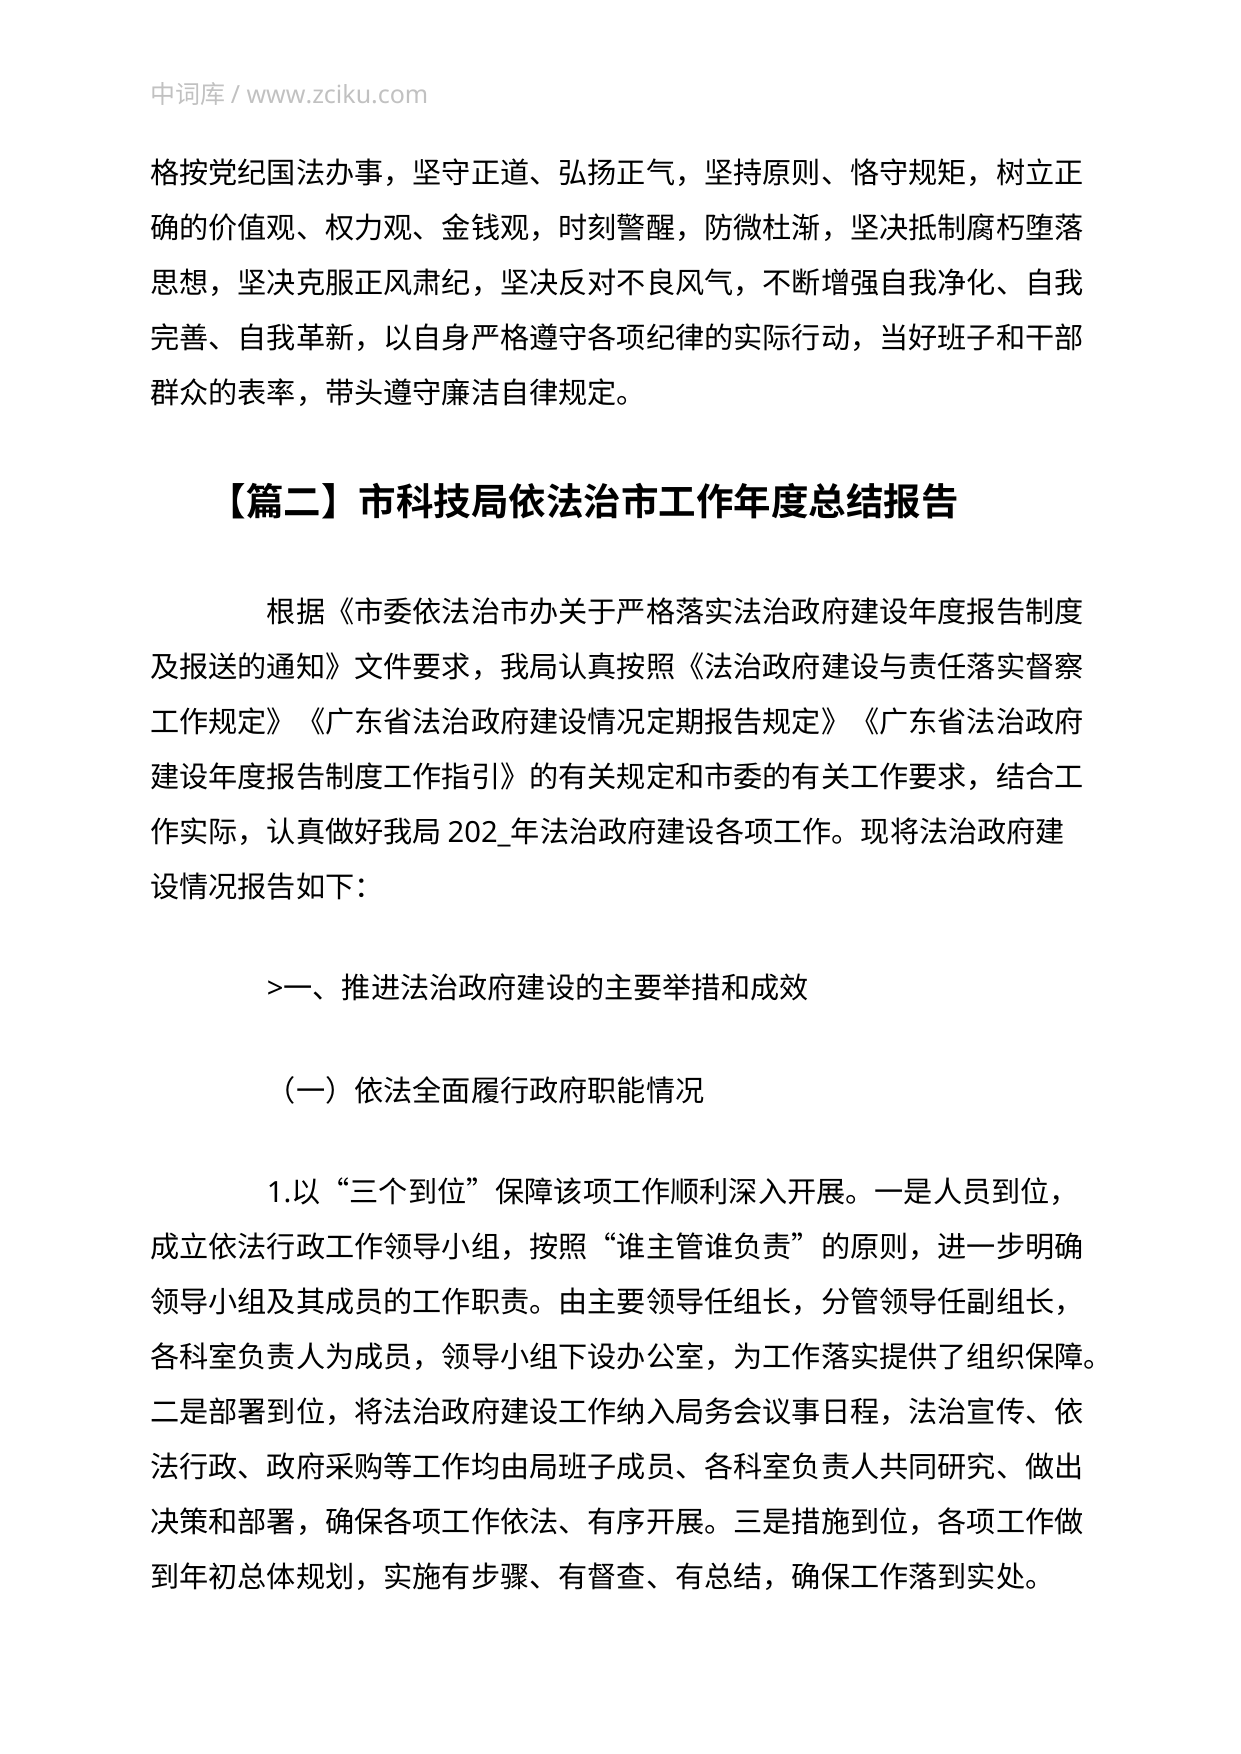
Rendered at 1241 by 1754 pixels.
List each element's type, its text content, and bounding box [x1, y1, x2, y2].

text 根据《市委依法治市办关于严格落实法治政府建设年度报告制度及报送的通知》文件要求，我局认真按照《法治政府建设与责任落实督察工作规定》《广东省法治政府建设情况定期报告规定》《广东省法治政府建设年度报告制度工作指引》的有关规定和市委的有关工作要求，结合工作实际，认真做好我局202_年法治政府建设各项工作。现将法治政府建设情况报告如下： [150, 589, 1090, 906]
text >一、推进法治政府建设的主要举措和成效 [150, 965, 1090, 1007]
text 1.以“三个到位”保障该项工作顺利深入开展。一是人员到位，成立依法行政工作领导小组，按照“谁主管谁负责”的原则，进一步明确领导小组及其成员的工作职责。由主要领导任组长，分管领导任副组长，各科室负责人为成员，领导小组下设办公室，为工作落实提供了组织保障。二是部署到位，将法治政府建设工作纳入局务会议事日程，法治宣传、依法行政、政府采购等工作均由局班子成员、各科室负责人共同研究、做出决策和部署，确保各项工作依法、有序开展。三是措施到位，各项工作做到年初总体规划，实施有步骤、有督查、有总结，确保工作落到实处。 [150, 1169, 1090, 1596]
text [150, 150, 1090, 412]
text 【篇二】市科技局依法治市工作年度总结报告 [150, 471, 1090, 526]
text （一）依法全面履行政府职能情况 [150, 1067, 1090, 1109]
